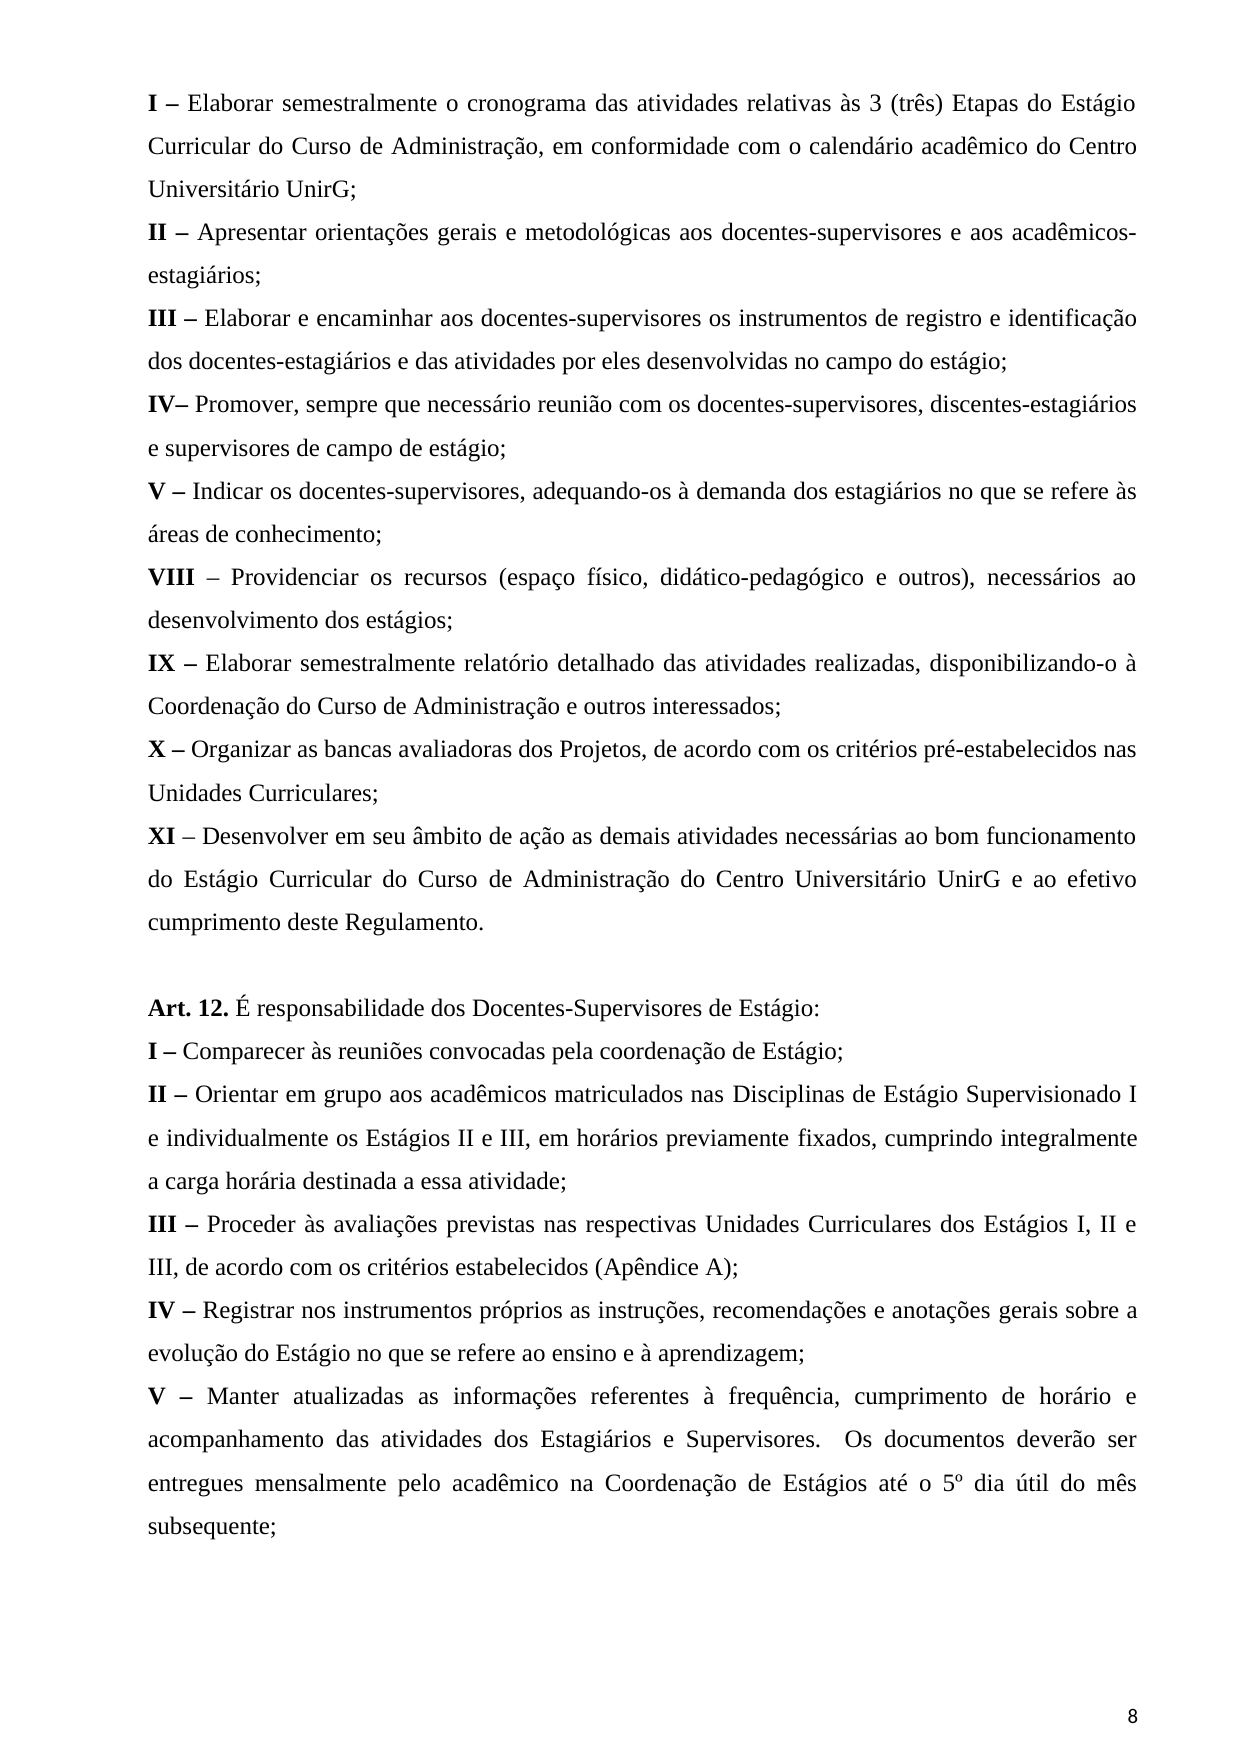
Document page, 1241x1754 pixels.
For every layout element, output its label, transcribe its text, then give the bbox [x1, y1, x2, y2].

text II – Apresentar orientações gerais e metodológicas aos docentes-supervisores e aos acadêmicos-estagiários; [148, 217, 1138, 289]
text IV– Promover, sempre que necessário reunião com os docentes-supervisores, discentes-estagiários e supervisores de campo de estágio; [148, 389, 1138, 461]
text IV – Registrar nos instrumentos próprios as instruções, recomendações e anotações gerais sobre a evolução do Estágio no que se refere ao ensino e à aprendizagem; [148, 1295, 1138, 1367]
text V – Manter atualizadas as informações referentes à frequência, cumprimento de horário e acompanhamento das atividades dos Estagiários e Supervisores. Os documentos deverão ser entregues mensalmente pelo acadêmico na Coordenação de Estágios até o 5º dia útil do mês subsequente; [148, 1381, 1138, 1539]
text III – Elaborar e encaminhar aos docentes-supervisores os instrumentos de registro e identificação dos docentes-estagiários e das atividades por eles desenvolvidas no campo do estágio; [148, 303, 1138, 375]
text XI – Desenvolver em seu âmbito de ação as demais atividades necessárias ao bom funcionamento do Estágio Curricular do Curso de Administração do Centro Universitário UnirG e ao efetivo cumprimento deste Regulamento. [148, 821, 1138, 936]
text III – Proceder às avaliações previstas nas respectivas Unidades Curriculares dos Estágios I, II e III, de acordo com os critérios estabelecidos (Apêndice A); [148, 1209, 1138, 1281]
text II – Orientar em grupo aos acadêmicos matriculados nas Disciplinas de Estágio Supervisionado I e individualmente os Estágios II e III, em horários previamente fixados, cumprindo integralmente a carga horária destinada a essa atividade; [148, 1079, 1138, 1194]
text I – Comparecer às reuniões convocadas pela coordenação de Estágio; [148, 1036, 1138, 1065]
text Art. 12. É responsabilidade dos Docentes-Supervisores de Estágio: [148, 993, 1138, 1022]
text VIII – Providenciar os recursos (espaço físico, didático-pedagógico e outros), necessários ao desenvolvimento dos estágios; [148, 562, 1138, 634]
text IX – Elaborar semestralmente relatório detalhado das atividades realizadas, disponibilizando-o à Coordenação do Curso de Administração e outros interessados; [148, 648, 1138, 720]
text I – Elaborar semestralmente o cronograma das atividades relativas às 3 (três) Etapas do Estágio Curricular do Curso de Administração, em conformidade com o calendário acadêmico do Centro Universitário UnirG; [148, 88, 1138, 203]
text X – Organizar as bancas avaliadoras dos Projetos, de acordo com os critérios pré-estabelecidos nas Unidades Curriculares; [148, 734, 1138, 806]
text V – Indicar os docentes-supervisores, adequando-os à demanda dos estagiários no que se refere às áreas de conhecimento; [148, 476, 1138, 548]
